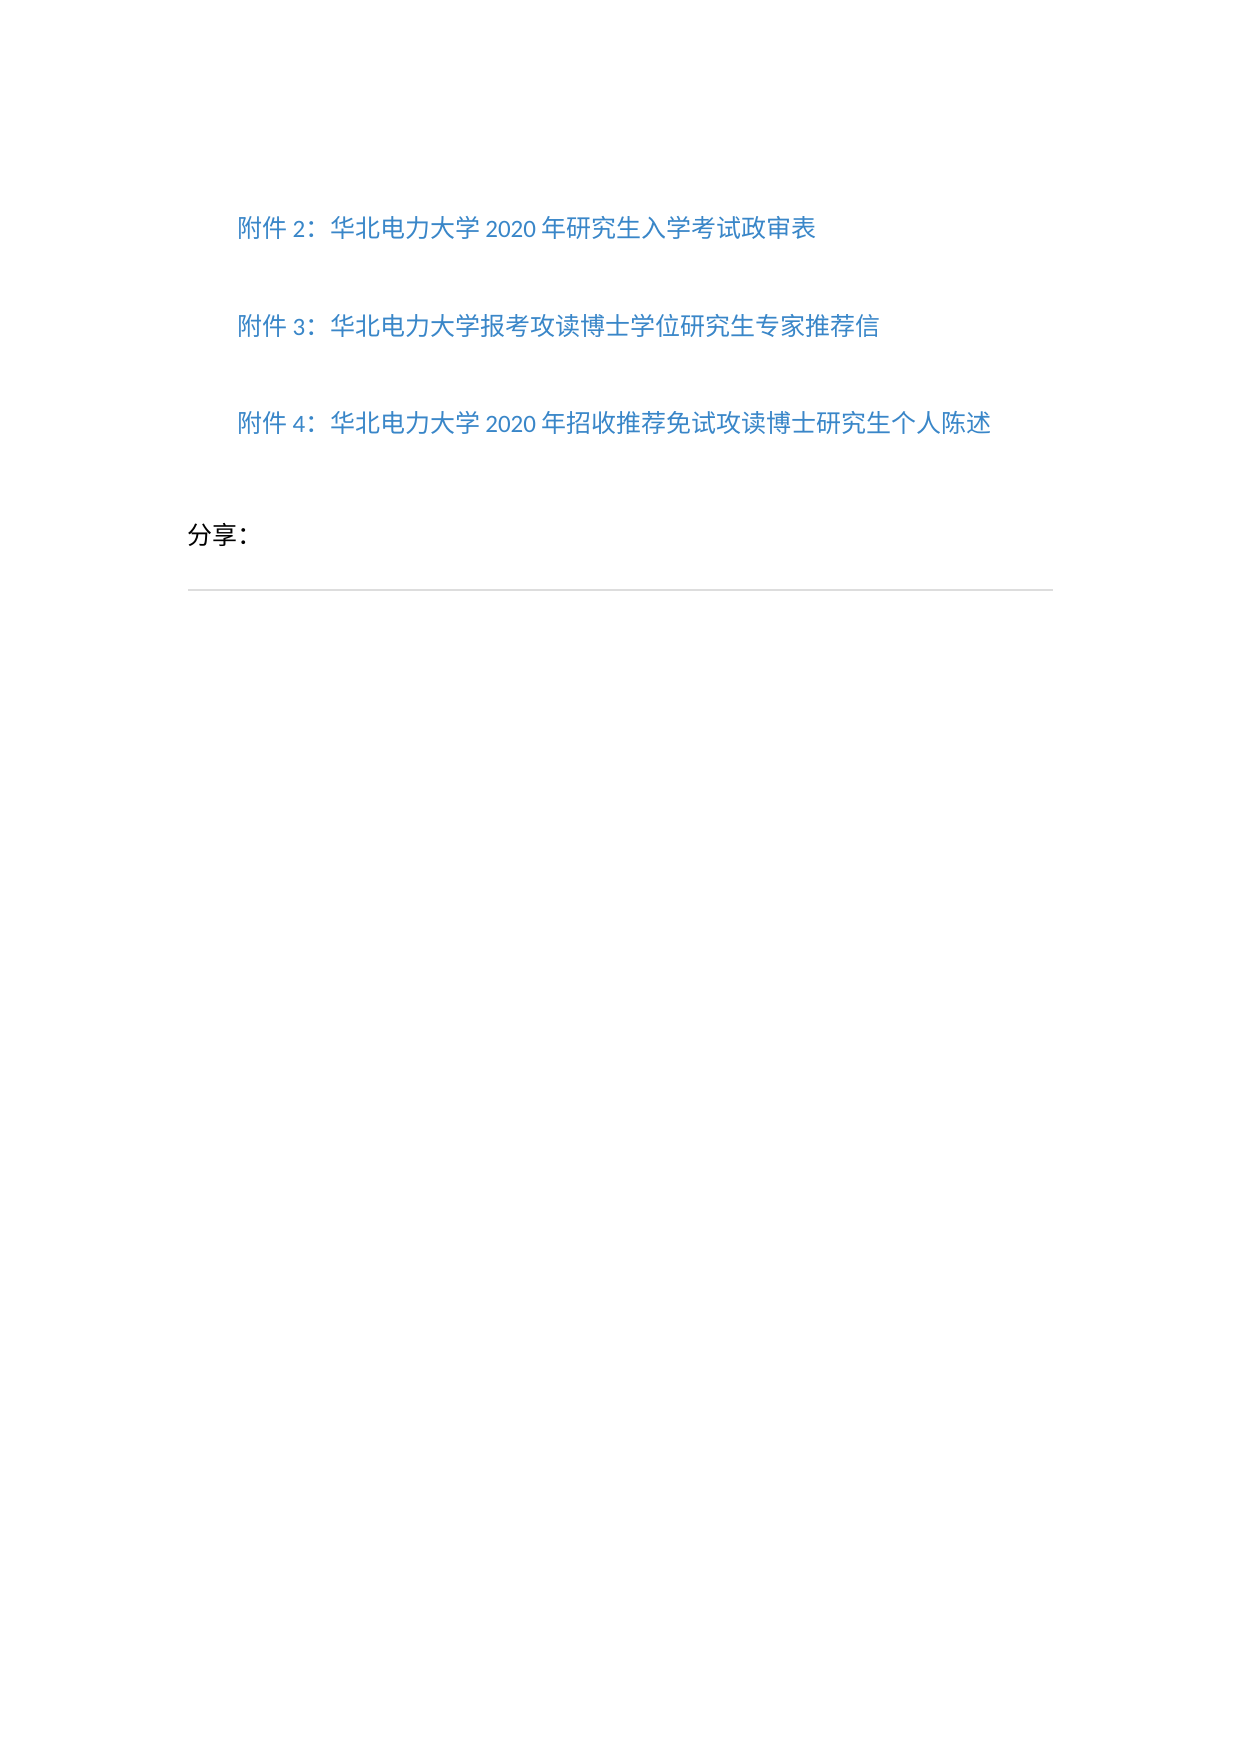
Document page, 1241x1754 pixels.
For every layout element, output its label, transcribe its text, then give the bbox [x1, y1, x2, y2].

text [187, 162, 1053, 454]
text 分享： [187, 501, 1053, 591]
